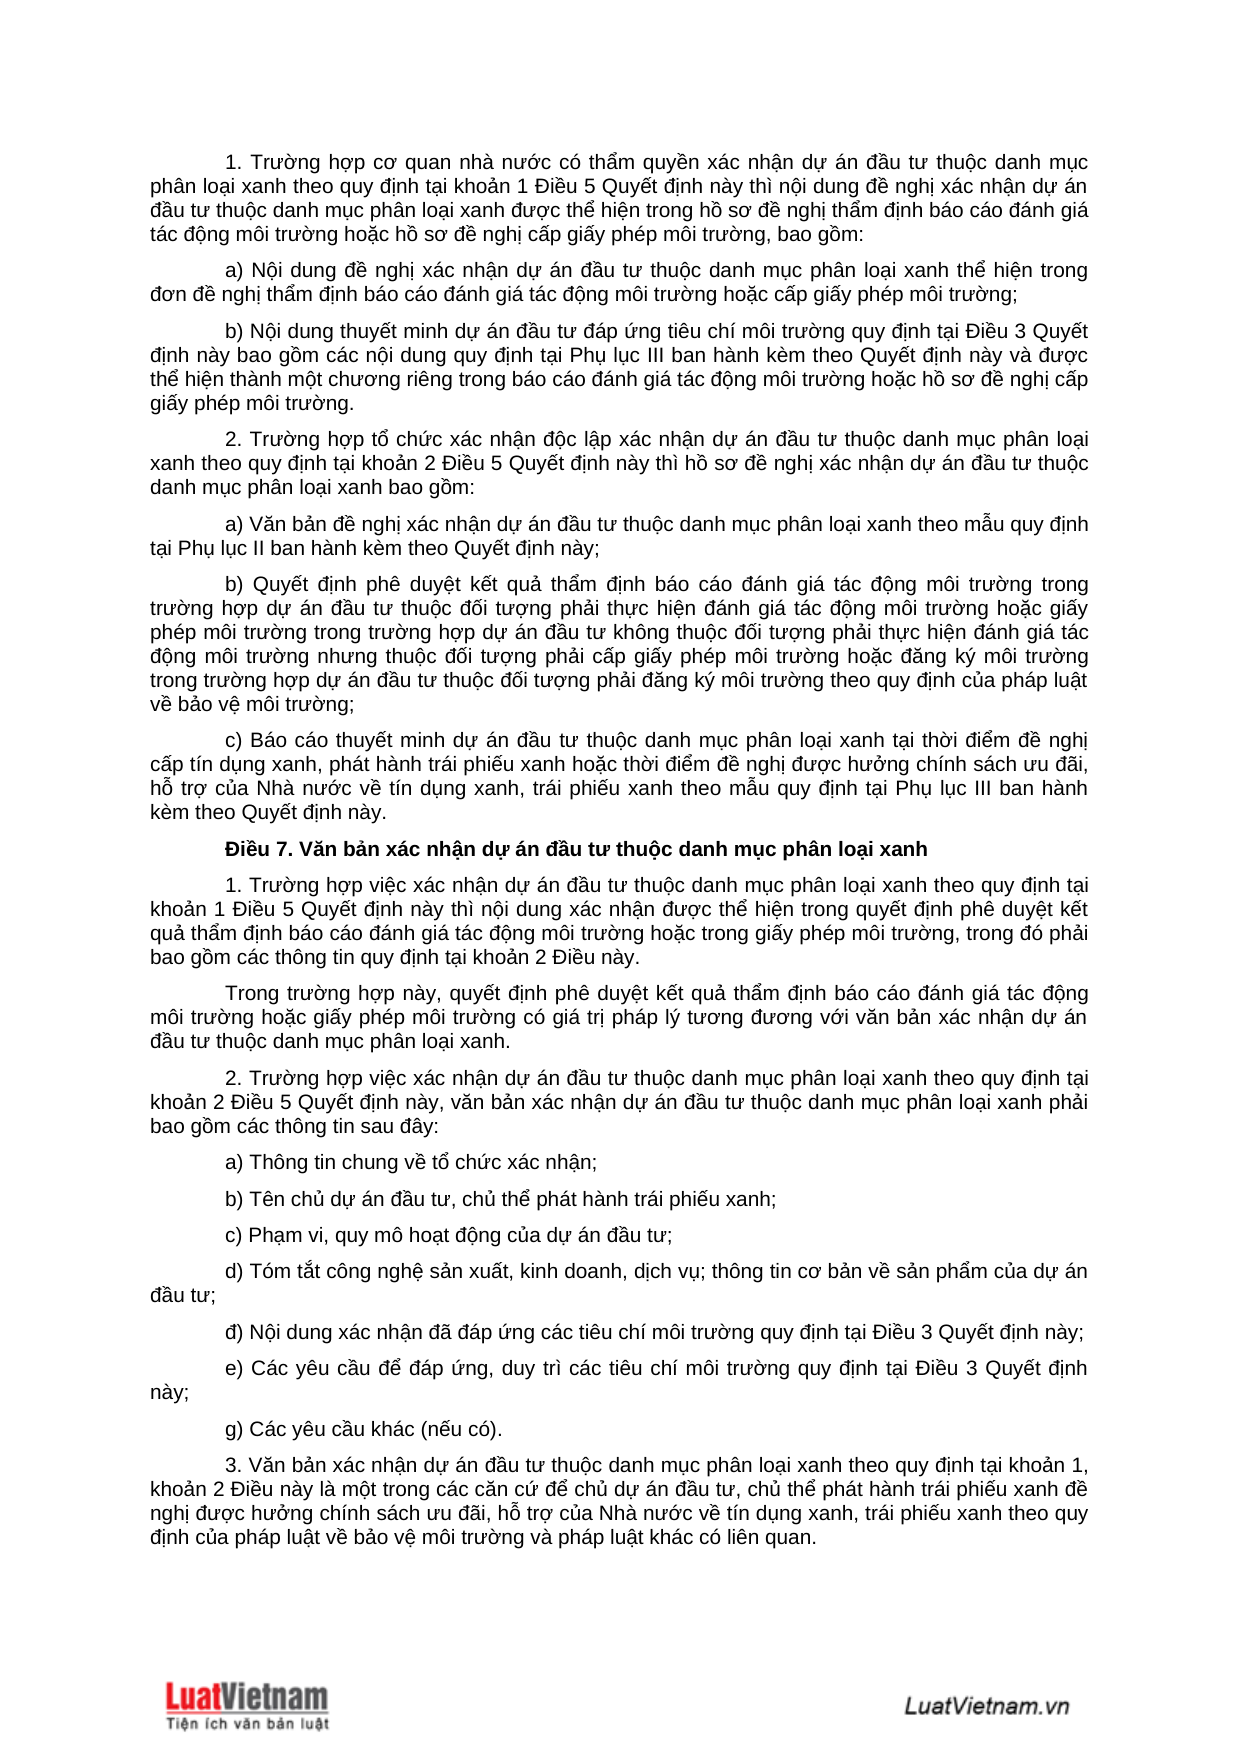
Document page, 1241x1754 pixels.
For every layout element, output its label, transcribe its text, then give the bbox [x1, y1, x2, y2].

text 2. Trường hợp tổ chức xác nhận độc lập xác nhận dự án đầu tư thuộc danh mục phân loại xanh theo quy định tại khoản 2 Điều 5 Quyết định này thì hồ sơ đề nghị xác nhận dự án đầu tư thuộc danh mục phân loại xanh bao gồm: [150, 427, 1090, 499]
text b) Tên chủ dự án đầu tư, chủ thể phát hành trái phiếu xanh; [150, 1186, 1090, 1210]
picture [150, 1660, 1089, 1754]
text e) Các yêu cầu để đáp ứng, duy trì các tiêu chí môi trường quy định tại Điều 3 Quyết định này; [150, 1356, 1090, 1404]
text a) Nội dung đề nghị xác nhận dự án đầu tư thuộc danh mục phân loại xanh thể hiện trong đơn đề nghị thẩm định báo cáo đánh giá tác động môi trường hoặc cấp giấy phép môi trường; [150, 258, 1090, 306]
text b) Nội dung thuyết minh dự án đầu tư đáp ứng tiêu chí môi trường quy định tại Điều 3 Quyết định này bao gồm các nội dung quy định tại Phụ lục III ban hành kèm theo Quyết định này và được thể hiện thành một chương riêng trong báo cáo đánh giá tác động môi trường hoặc hồ sơ đề nghị cấp giấy phép môi trường. [150, 319, 1090, 414]
text Trong trường hợp này, quyết định phê duyệt kết quả thẩm định báo cáo đánh giá tác động môi trường hoặc giấy phép môi trường có giá trị pháp lý tương đương với văn bản xác nhận dự án đầu tư thuộc danh mục phân loại xanh. [150, 981, 1090, 1053]
text c) Phạm vi, quy mô hoạt động của dự án đầu tư; [150, 1223, 1090, 1247]
text 1. Trường hợp việc xác nhận dự án đầu tư thuộc danh mục phân loại xanh theo quy định tại khoản 1 Điều 5 Quyết định này thì nội dung xác nhận được thể hiện trong quyết định phê duyệt kết quả thẩm định báo cáo đánh giá tác động môi trường hoặc trong giấy phép môi trường, trong đó phải bao gồm các thông tin quy định tại khoản 2 Điều này. [150, 873, 1090, 969]
text đ) Nội dung xác nhận đã đáp ứng các tiêu chí môi trường quy định tại Điều 3 Quyết định này; [150, 1320, 1090, 1344]
text 2. Trường hợp việc xác nhận dự án đầu tư thuộc danh mục phân loại xanh theo quy định tại khoản 2 Điều 5 Quyết định này, văn bản xác nhận dự án đầu tư thuộc danh mục phân loại xanh phải bao gồm các thông tin sau đây: [150, 1066, 1090, 1137]
text a) Thông tin chung về tổ chức xác nhận; [150, 1150, 1090, 1174]
text b) Quyết định phê duyệt kết quả thẩm định báo cáo đánh giá tác động môi trường trong trường hợp dự án đầu tư thuộc đối tượng phải thực hiện đánh giá tác động môi trường hoặc giấy phép môi trường trong trường hợp dự án đầu tư không thuộc đối tượng phải thực hiện đánh giá tác động môi trường nhưng thuộc đối tượng phải cấp giấy phép môi trường hoặc đăng ký môi trường trong trường hợp dự án đầu tư thuộc đối tượng phải đăng ký môi trường theo quy định của pháp luật về bảo vệ môi trường; [150, 572, 1090, 716]
text d) Tóm tắt công nghệ sản xuất, kinh doanh, dịch vụ; thông tin cơ bản về sản phẩm của dự án đầu tư; [150, 1259, 1090, 1307]
text 1. Trường hợp cơ quan nhà nước có thẩm quyền xác nhận dự án đầu tư thuộc danh mục phân loại xanh theo quy định tại khoản 1 Điều 5 Quyết định này thì nội dung đề nghị xác nhận dự án đầu tư thuộc danh mục phân loại xanh được thể hiện trong hồ sơ đề nghị thẩm định báo cáo đánh giá tác động môi trường hoặc hồ sơ đề nghị cấp giấy phép môi trường, bao gồm: [150, 150, 1090, 246]
text c) Báo cáo thuyết minh dự án đầu tư thuộc danh mục phân loại xanh tại thời điểm đề nghị cấp tín dụng xanh, phát hành trái phiếu xanh hoặc thời điểm đề nghị được hưởng chính sách ưu đãi, hỗ trợ của Nhà nước về tín dụng xanh, trái phiếu xanh theo mẫu quy định tại Phụ lục III ban hành kèm theo Quyết định này. [150, 728, 1090, 824]
text 3. Văn bản xác nhận dự án đầu tư thuộc danh mục phân loại xanh theo quy định tại khoản 1, khoản 2 Điều này là một trong các căn cứ để chủ dự án đầu tư, chủ thể phát hành trái phiếu xanh đề nghị được hưởng chính sách ưu đãi, hỗ trợ của Nhà nước về tín dụng xanh, trái phiếu xanh theo quy định của pháp luật về bảo vệ môi trường và pháp luật khác có liên quan. [150, 1453, 1090, 1549]
text g) Các yêu cầu khác (nếu có). [150, 1417, 1090, 1441]
text Điều 7. Văn bản xác nhận dự án đầu tư thuộc danh mục phân loại xanh [150, 836, 1090, 860]
text a) Văn bản đề nghị xác nhận dự án đầu tư thuộc danh mục phân loại xanh theo mẫu quy định tại Phụ lục II ban hành kèm theo Quyết định này; [150, 511, 1090, 559]
